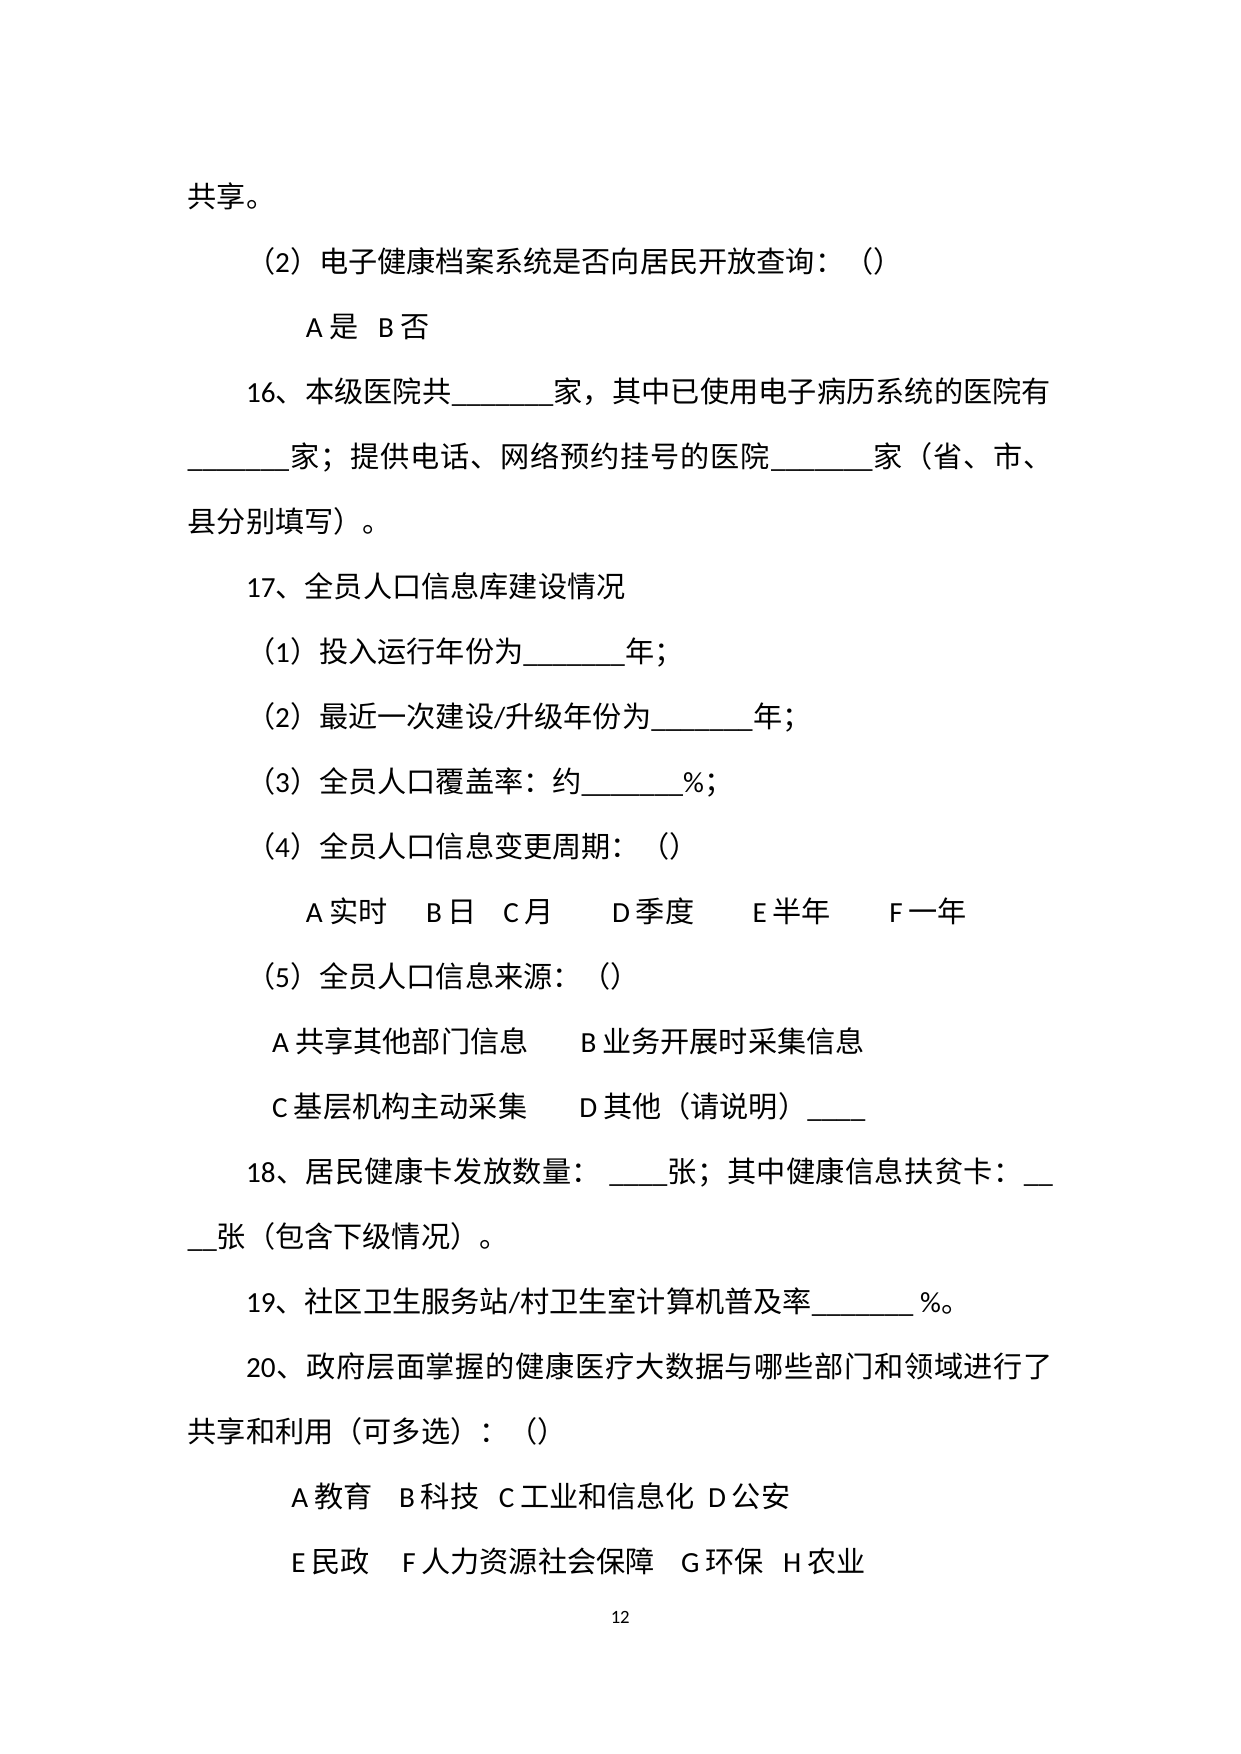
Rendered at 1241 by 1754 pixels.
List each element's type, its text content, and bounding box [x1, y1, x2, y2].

text A 是 B 否 [187, 292, 1053, 357]
text 19、社区卫生服务站/村卫生室计算机普及率_______ %。 [187, 1267, 1053, 1332]
text （2）最近一次建设/升级年份为_______年； [187, 682, 1053, 747]
text 20、政府层面掌握的健康医疗大数据与哪些部门和领域进行了共享和利用（可多选）：（） [187, 1332, 1053, 1462]
text A 教育 B科技 C工业和信息化 D公安 [291, 1462, 1053, 1527]
text C基层机构主动采集 D其他（请说明）____ [187, 1072, 1053, 1137]
text （1）投入运行年份为_______年； [187, 617, 1053, 682]
text A 实时 B日 C月 D季度 E半年 F一年 [187, 877, 1053, 942]
text A共享其他部门信息 B业务开展时采集信息 [187, 1007, 1053, 1072]
text 18、居民健康卡发放数量： ____张；其中健康信息扶贫卡：____张（包含下级情况）。 [187, 1137, 1053, 1267]
text （2）电子健康档案系统是否向居民开放查询：（） [187, 227, 1053, 292]
text （4）全员人口信息变更周期：（） [187, 812, 1053, 877]
text 17、全员人口信息库建设情况 [187, 552, 1053, 617]
text （5）全员人口信息来源：（） [187, 942, 1053, 1007]
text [187, 162, 1053, 227]
text E民政 F人力资源社会保障 G环保 H农业 [291, 1527, 1053, 1592]
text 16、本级医院共_______家，其中已使用电子病历系统的医院有_______家；提供电话、网络预约挂号的医院_______家（省、市、县分别填写）。 [187, 357, 1053, 552]
text （3）全员人口覆盖率：约_______%； [187, 747, 1053, 812]
